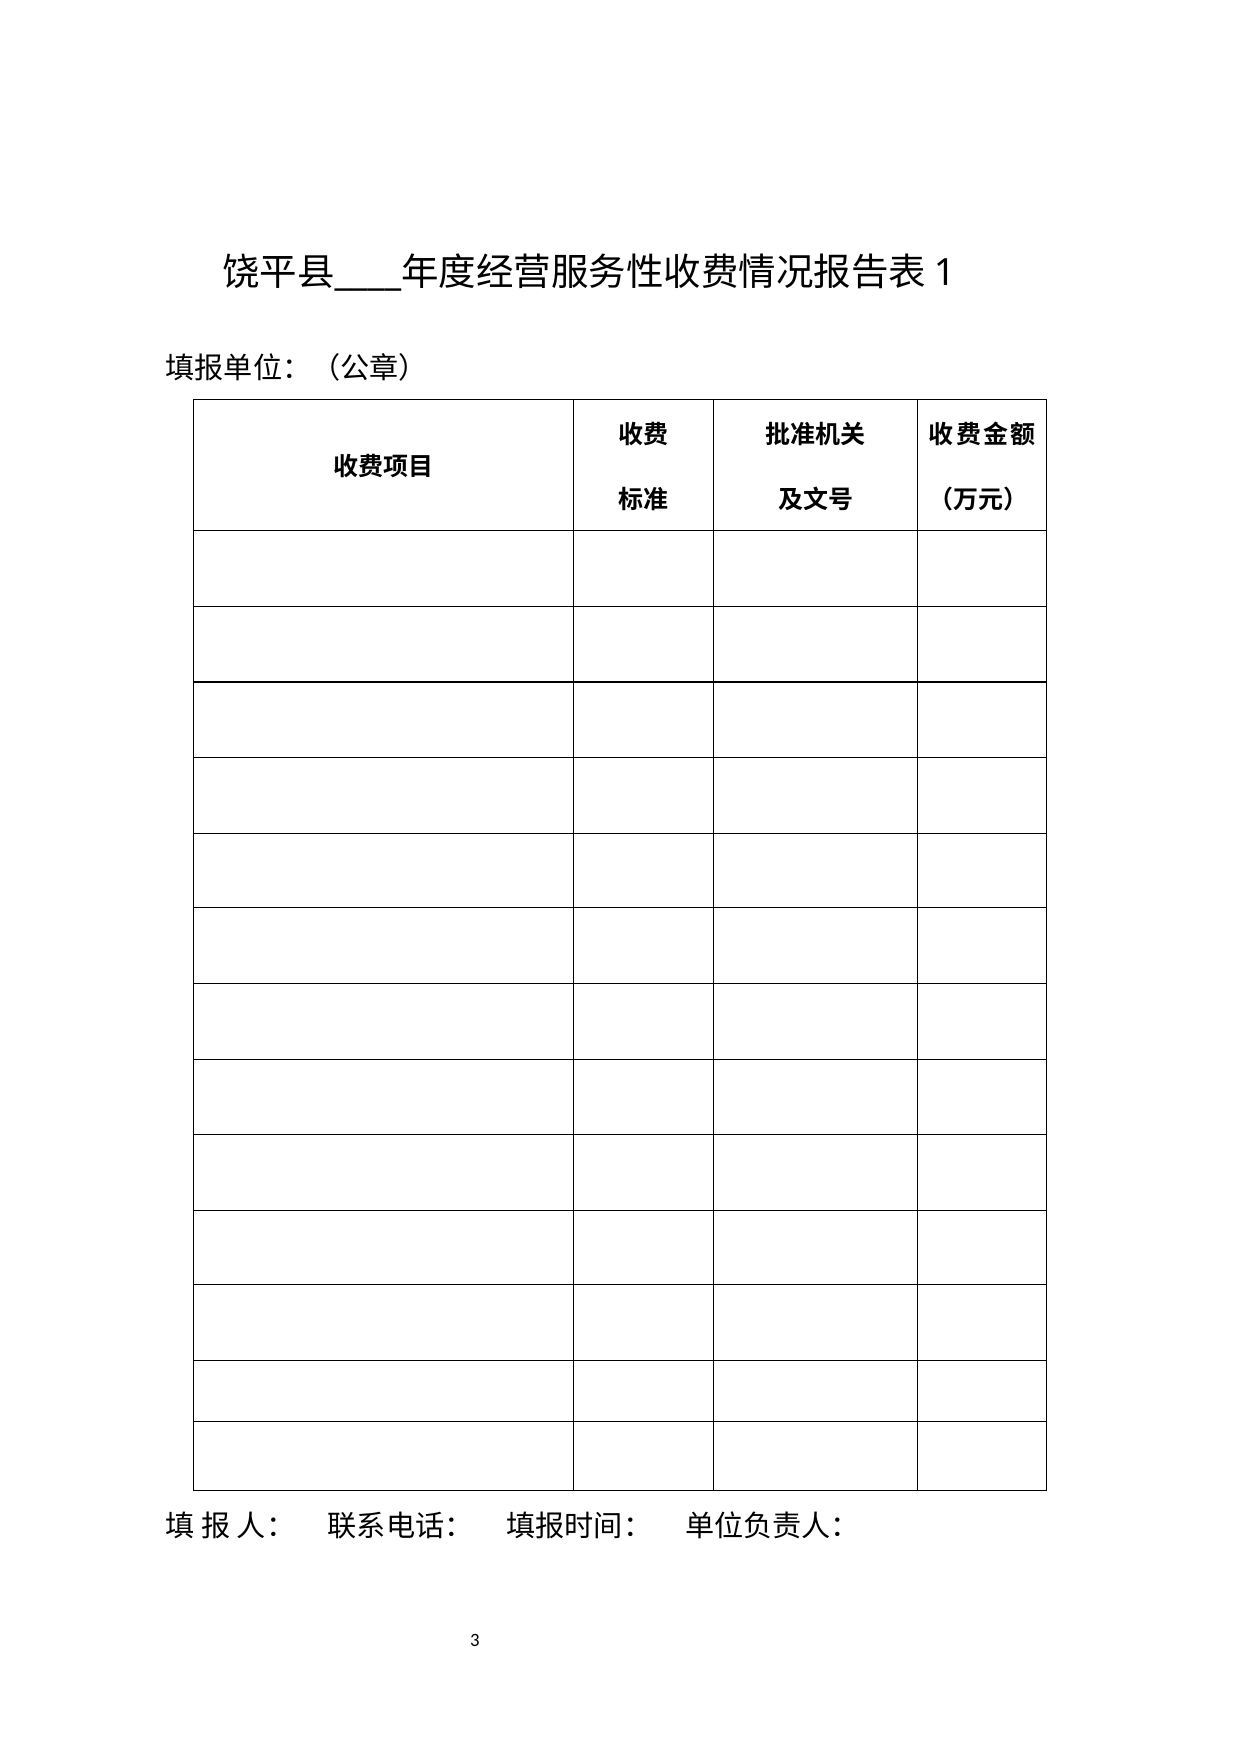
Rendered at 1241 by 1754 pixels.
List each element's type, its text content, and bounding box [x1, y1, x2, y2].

table_cell [194, 758, 573, 833]
table_cell [918, 531, 1046, 606]
table_cell [714, 531, 917, 606]
table_cell [194, 1285, 573, 1360]
table_cell [714, 1211, 917, 1284]
table_cell [194, 683, 573, 757]
table_cell [714, 758, 917, 833]
table_cell [918, 1422, 1046, 1490]
table_cell [714, 834, 917, 907]
table_cell [194, 531, 573, 606]
table_cell [194, 908, 573, 983]
table_header 收费项目 [194, 400, 573, 530]
table_cell [574, 683, 713, 757]
table_cell [714, 908, 917, 983]
table_cell [574, 607, 713, 681]
table_header 收费金额（万元） [918, 400, 1046, 530]
table_cell [194, 1135, 573, 1210]
table_cell [574, 758, 713, 833]
table_cell [918, 683, 1046, 757]
table_cell [918, 1285, 1046, 1360]
table_cell [194, 1361, 573, 1421]
table_cell [574, 1422, 713, 1490]
table_cell [714, 607, 917, 681]
table_cell [918, 1361, 1046, 1421]
text 饶平县____年度经营服务性收费情况报告表1 [165, 236, 1075, 301]
table_cell [194, 984, 573, 1058]
table_cell [714, 683, 917, 757]
table_cell [714, 1135, 917, 1210]
table_cell [918, 908, 1046, 983]
table_cell [918, 1135, 1046, 1210]
table_cell [714, 1285, 917, 1360]
text 填报单位：（公章） [165, 334, 1075, 399]
table_cell [574, 1211, 713, 1284]
table_cell [194, 1422, 573, 1490]
table_cell [194, 607, 573, 681]
table_cell [714, 1060, 917, 1134]
table_cell [574, 1361, 713, 1421]
table_cell [918, 607, 1046, 681]
table_cell [574, 1285, 713, 1360]
table_cell [574, 984, 713, 1058]
table_cell [714, 1422, 917, 1490]
table_cell [918, 1060, 1046, 1134]
table_cell [714, 984, 917, 1058]
table_cell [574, 1135, 713, 1210]
table_cell [918, 984, 1046, 1058]
text 填 报 人： 联系电话： 填报时间： 单位负责人： [165, 1491, 1075, 1556]
table_cell [714, 1361, 917, 1421]
table_cell [194, 1060, 573, 1134]
table_header 收费 标准 [574, 400, 713, 530]
table_cell [918, 758, 1046, 833]
table_cell [918, 834, 1046, 907]
table_cell [574, 1060, 713, 1134]
table_cell [918, 1211, 1046, 1284]
table_cell [194, 1211, 573, 1284]
table_cell [574, 834, 713, 907]
table_cell [574, 531, 713, 606]
table_cell [574, 908, 713, 983]
table_cell [194, 834, 573, 907]
table_header 批准机关 及文号 [714, 400, 917, 530]
